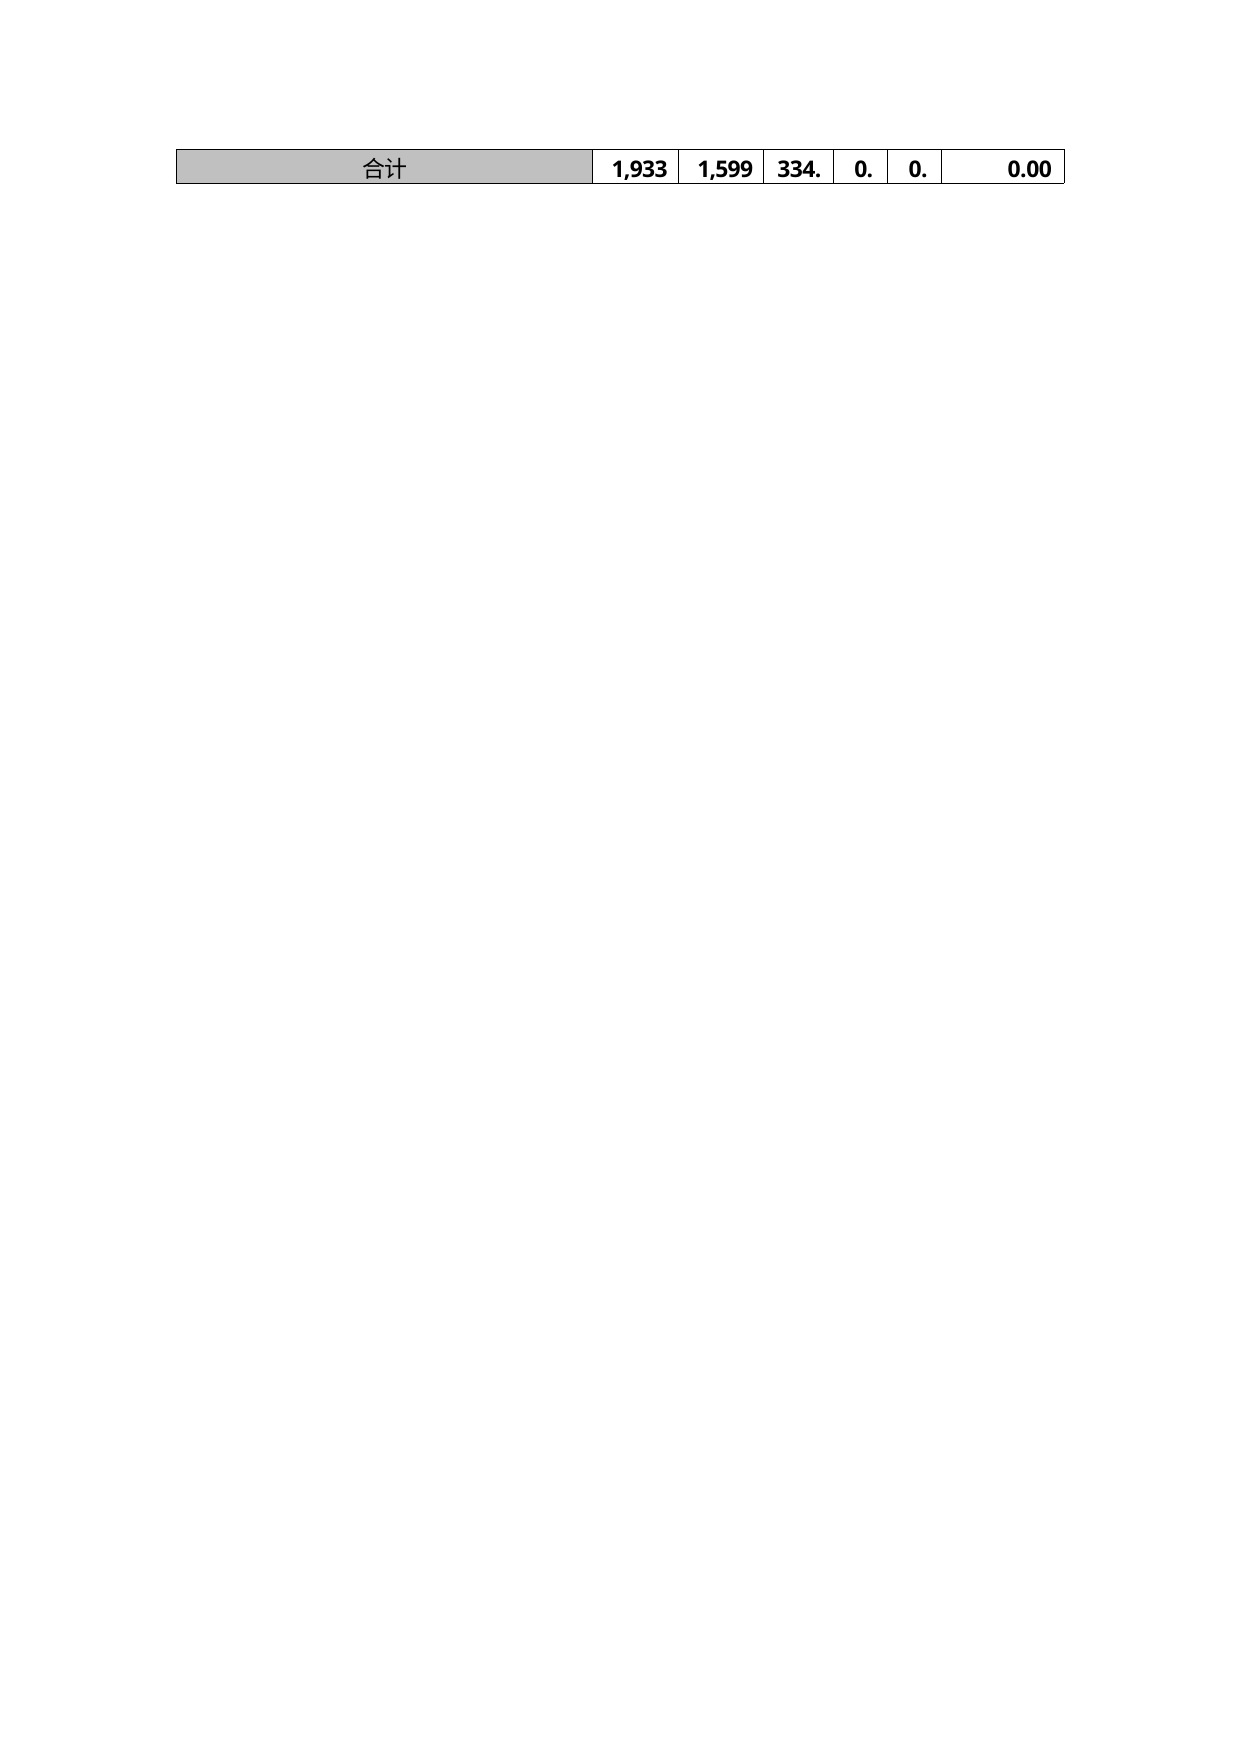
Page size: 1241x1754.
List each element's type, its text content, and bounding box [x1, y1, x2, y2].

table_cell 0. [834, 150, 887, 183]
table_cell 0.00 [942, 150, 1064, 183]
table_cell 1,933 [593, 150, 678, 183]
table_cell 1,599 [679, 150, 763, 183]
table_cell 0. [888, 150, 941, 183]
table_cell 合计 [177, 150, 592, 183]
table_cell 334. [764, 150, 833, 183]
